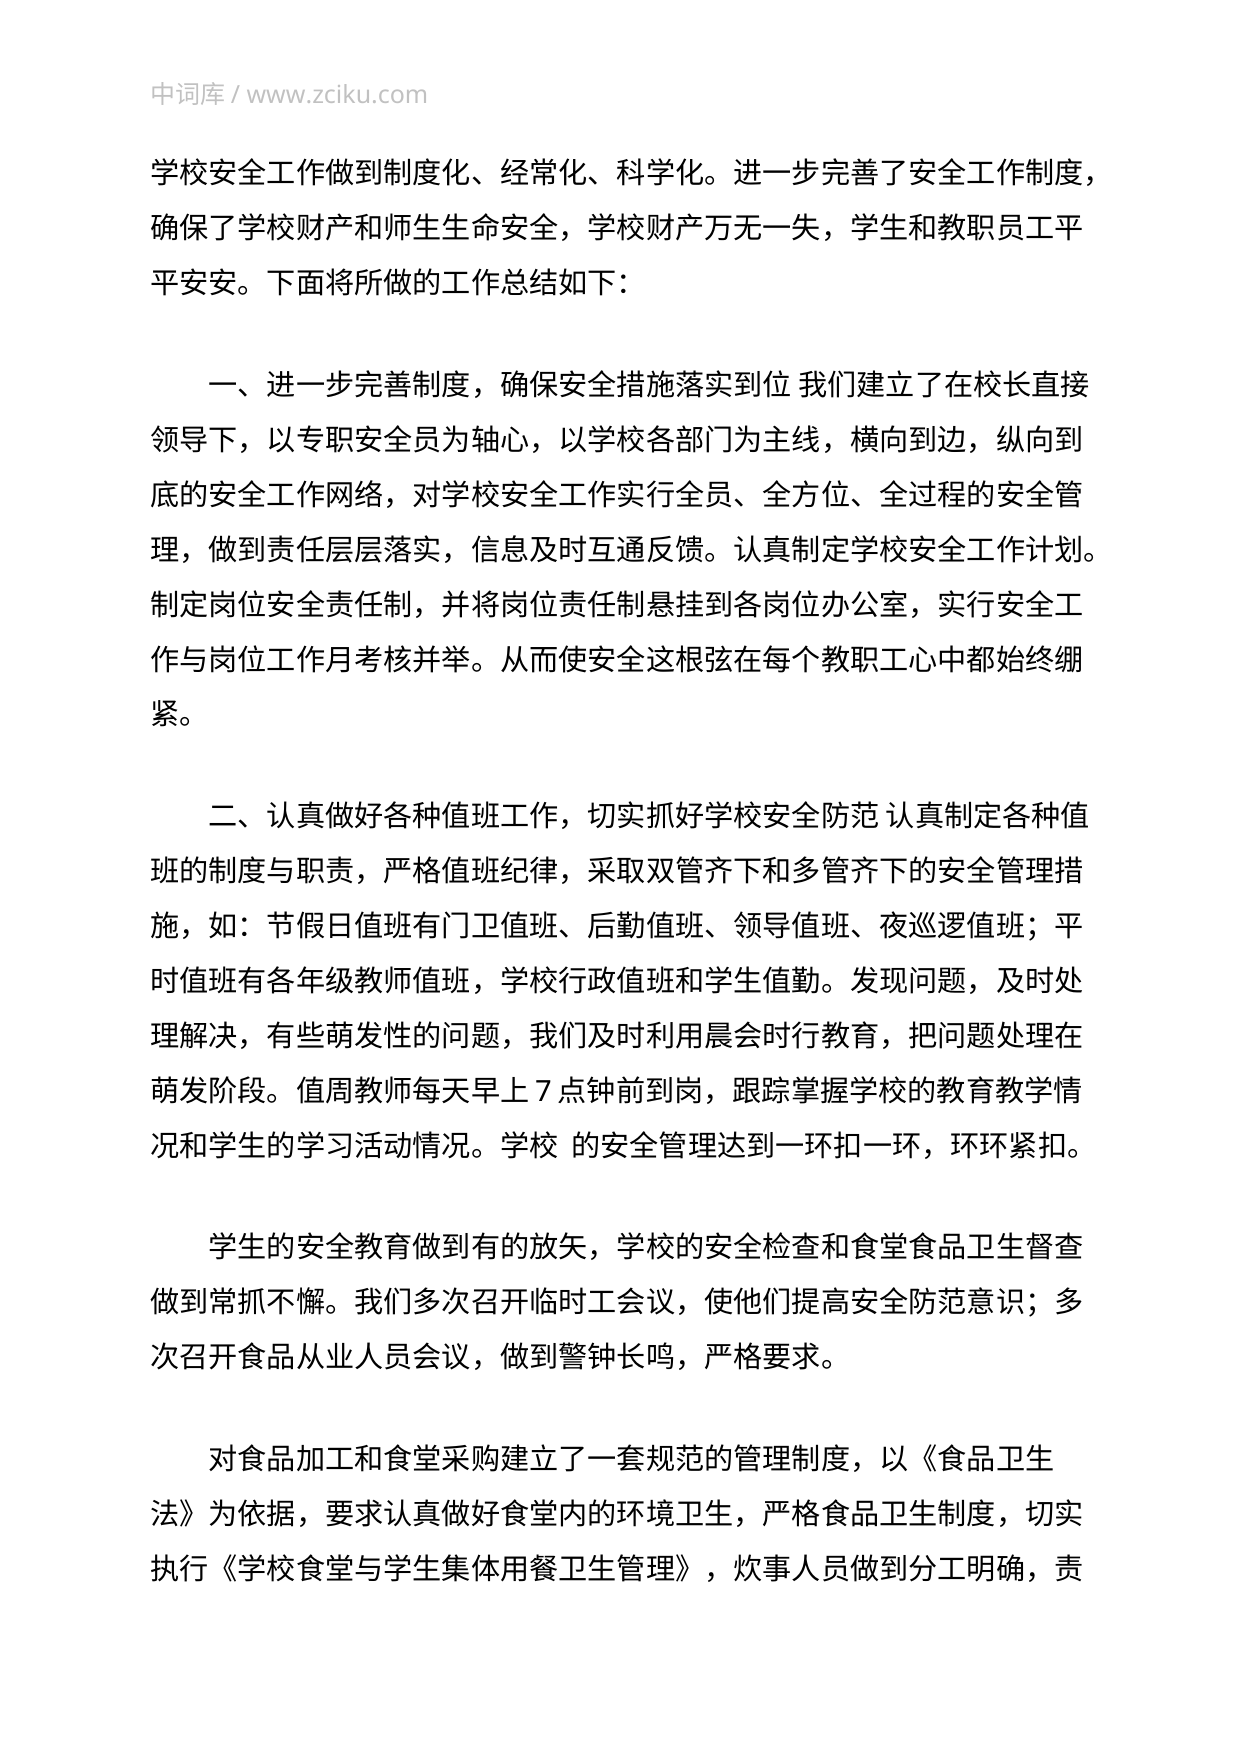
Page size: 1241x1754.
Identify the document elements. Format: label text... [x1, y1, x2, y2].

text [150, 150, 1090, 302]
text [150, 1436, 1090, 1588]
text 学生的安全教育做到有的放矢，学校的安全检查和食堂食品卫生督查做到常抓不懈。我们多次召开临时工会议，使他们提高安全防范意识；多次召开食品从业人员会议，做到警钟长鸣，严格要求。 [150, 1224, 1090, 1376]
text 一、进一步完善制度，确保安全措施落实到位 我们建立了在校长直接领导下，以专职安全员为轴心，以学校各部门为主线，横向到边，纵向到底的安全工作网络，对学校安全工作实行全员、全方位、全过程的安全管理，做到责任层层落实，信息及时互通反馈。认真制定学校安全工作计划。制定岗位安全责任制，并将岗位责任制悬挂到各岗位办公室，实行安全工作与岗位工作月考核并举。从而使安全这根弦在每个教职工心中都始终绷紧。 [150, 362, 1090, 733]
text 二、认真做好各种值班工作，切实抓好学校安全防范 认真制定各种值班的制度与职责，严格值班纪律，采取双管齐下和多管齐下的安全管理措施，如：节假日值班有门卫值班、后勤值班、领导值班、夜巡逻值班；平时值班有各年级教师值班，学校行政值班和学生值勤。发现问题，及时处理解决，有些萌发性的问题，我们及时利用晨会时行教育，把问题处理在萌发阶段。值周教师每天早上7点钟前到岗，跟踪掌握学校的教育教学情况和学生的学习活动情况。学校 的安全管理达到一环扣一环，环环紧扣。 [150, 793, 1090, 1164]
